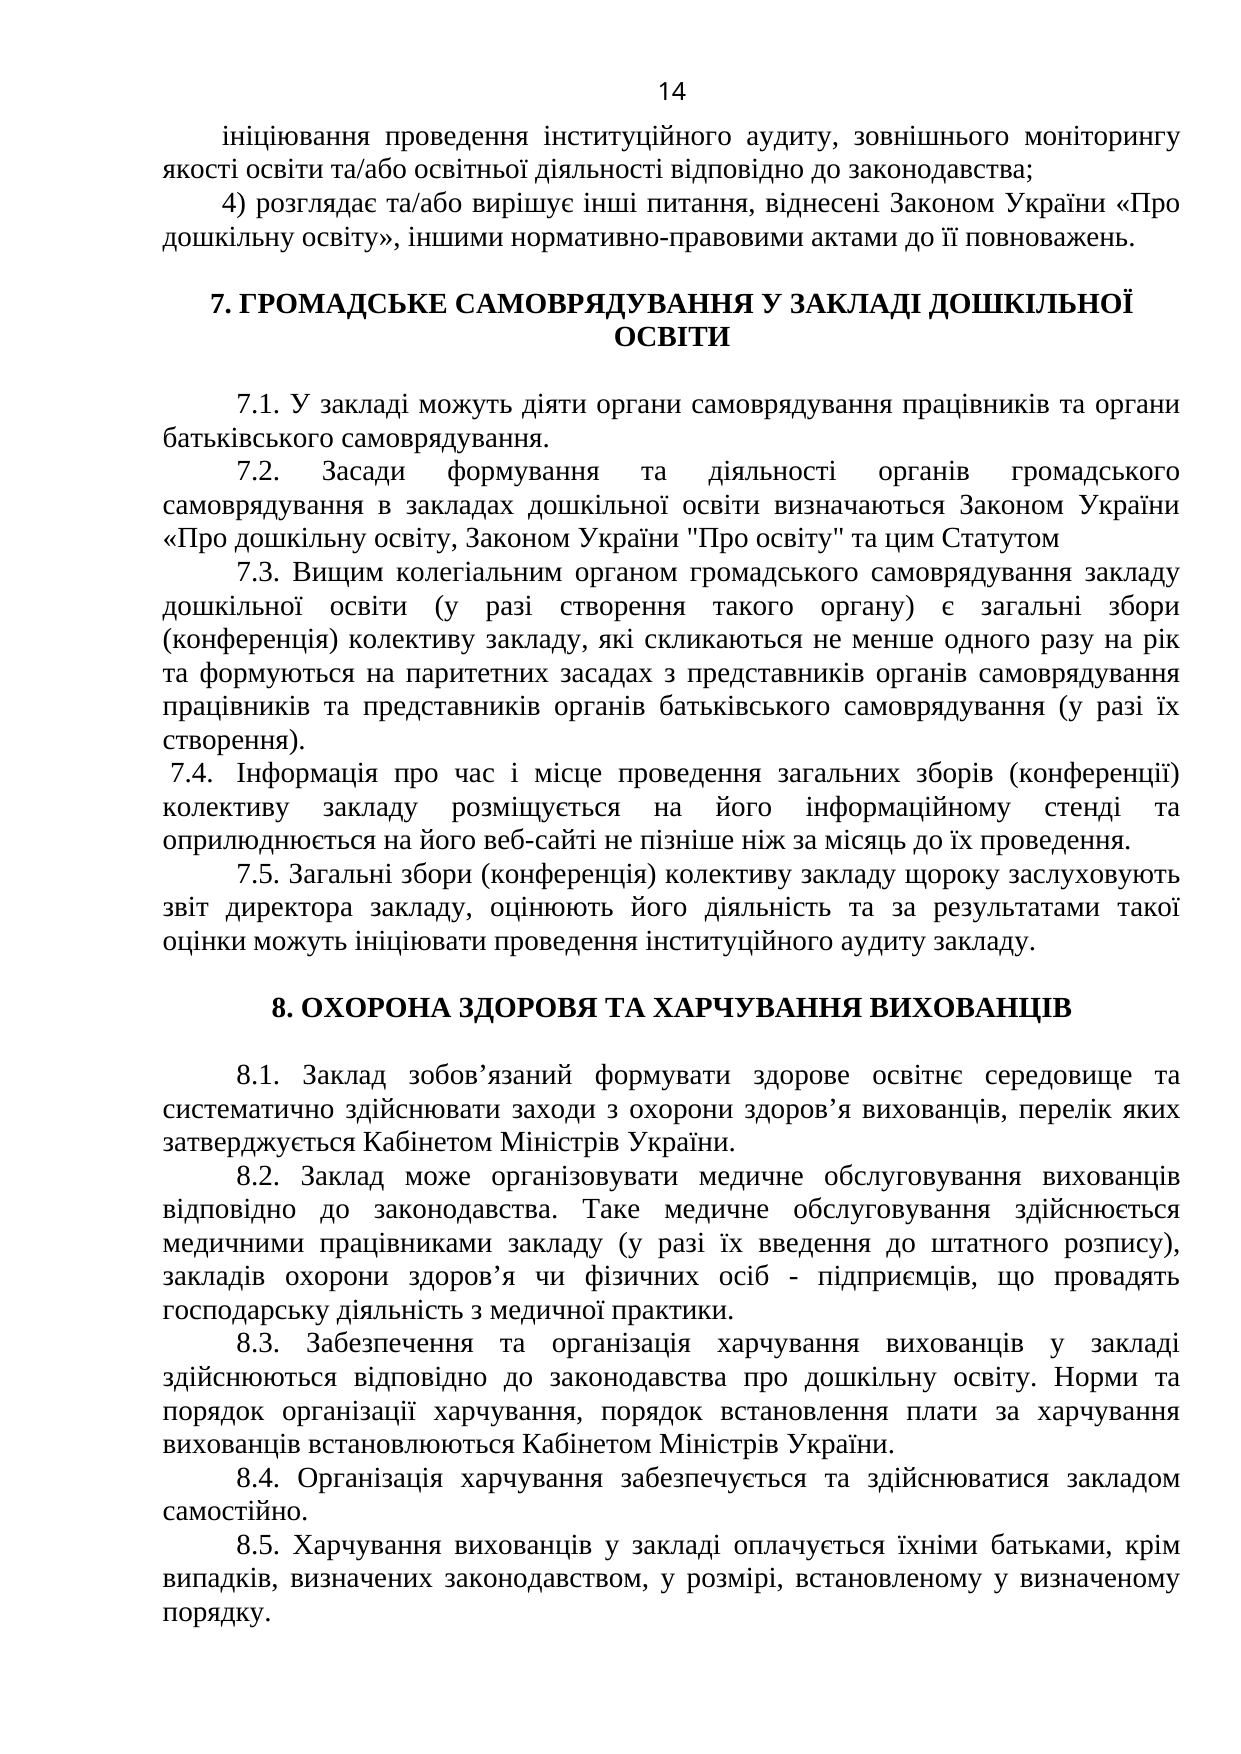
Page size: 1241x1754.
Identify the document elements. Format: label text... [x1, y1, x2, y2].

text 8.3. Забезпечення та організація харчування вихованців у закладі здійснюються відповідно до законодавства про дошкільну освіту. Норми та порядок організації харчування, порядок встановлення плати за харчування вихованців встановлюються Кабінетом Міністрів України. [162, 1326, 1181, 1460]
text 7.4. Інформація про час і місце проведення загальних зборів (конференції) колективу закладу розміщується на його інформаційному стенді та оприлюднюється на його веб-сайті не пізніше ніж за місяць до їх проведення. [162, 755, 1181, 856]
text ініціювання проведення інституційного аудиту, зовнішнього моніторингу якості освіти та/або освітньої діяльності відповідно до законодавства; [162, 118, 1181, 185]
text 7.1. У закладі можуть діяти органи самоврядування працівників та органи батьківського самоврядування. [162, 386, 1181, 453]
text 4) розглядає та/або вирішує інші питання, віднесені Законом України «Про дошкільну освіту», іншими нормативно-правовими актами до її повноважень. [162, 185, 1181, 252]
text 8.2. Заклад може організовувати медичне обслуговування вихованців відповідно до законодавства. Таке медичне обслуговування здійснюється медичними працівниками закладу (у разі їх введення до штатного розпису), закладів охорони здоров’я чи фізичних осіб - підприємців, що провадять господарську діяльність з медичної практики. [162, 1158, 1181, 1326]
text 8.1. Заклад зобов’язаний формувати здорове освітнє середовище та систематично здійснювати заходи з охорони здоров’я вихованців, перелік яких затверджується Кабінетом Міністрів України. [162, 1057, 1181, 1158]
text 8. ОХОРОНА ЗДОРОВЯ ТА ХАРЧУВАННЯ ВИХОВАНЦІВ [162, 990, 1181, 1024]
text 7.3. Вищим колегіальним органом громадського самоврядування закладу дошкільної освіти (у разі створення такого органу) є загальні збори (конференція) колективу закладу, які скликаються не менше одного разу на рік та формуються на паритетних засадах з представників органів самоврядування працівників та представників органів батьківського самоврядування (у разі їх створення). [162, 554, 1181, 755]
text 7. ГРОМАДСЬКЕ САМОВРЯДУВАННЯ У ЗАКЛАДІ ДОШКІЛЬНОЇ ОСВІТИ [162, 286, 1181, 353]
text 8.4. Організація харчування забезпечується та здійснюватися закладом самостійно. [162, 1460, 1181, 1527]
text 7.2. Засади формування та діяльності органів громадського самоврядування в закладах дошкільної освіти визначаються Законом України «Про дошкільну освіту, Законом України "Про освіту" та цим Статутом [162, 453, 1181, 554]
text 7.5. Загальні збори (конференція) колективу закладу щороку заслуховують звіт директора закладу, оцінюють його діяльність та за результатами такої оцінки можуть ініціювати проведення інституційного аудиту закладу. [162, 856, 1181, 957]
text 8.5. Харчування вихованців у закладі оплачується їхніми батьками, крім випадків, визначених законодавством, у розмірі, встановленому у визначеному порядку. [162, 1527, 1181, 1627]
